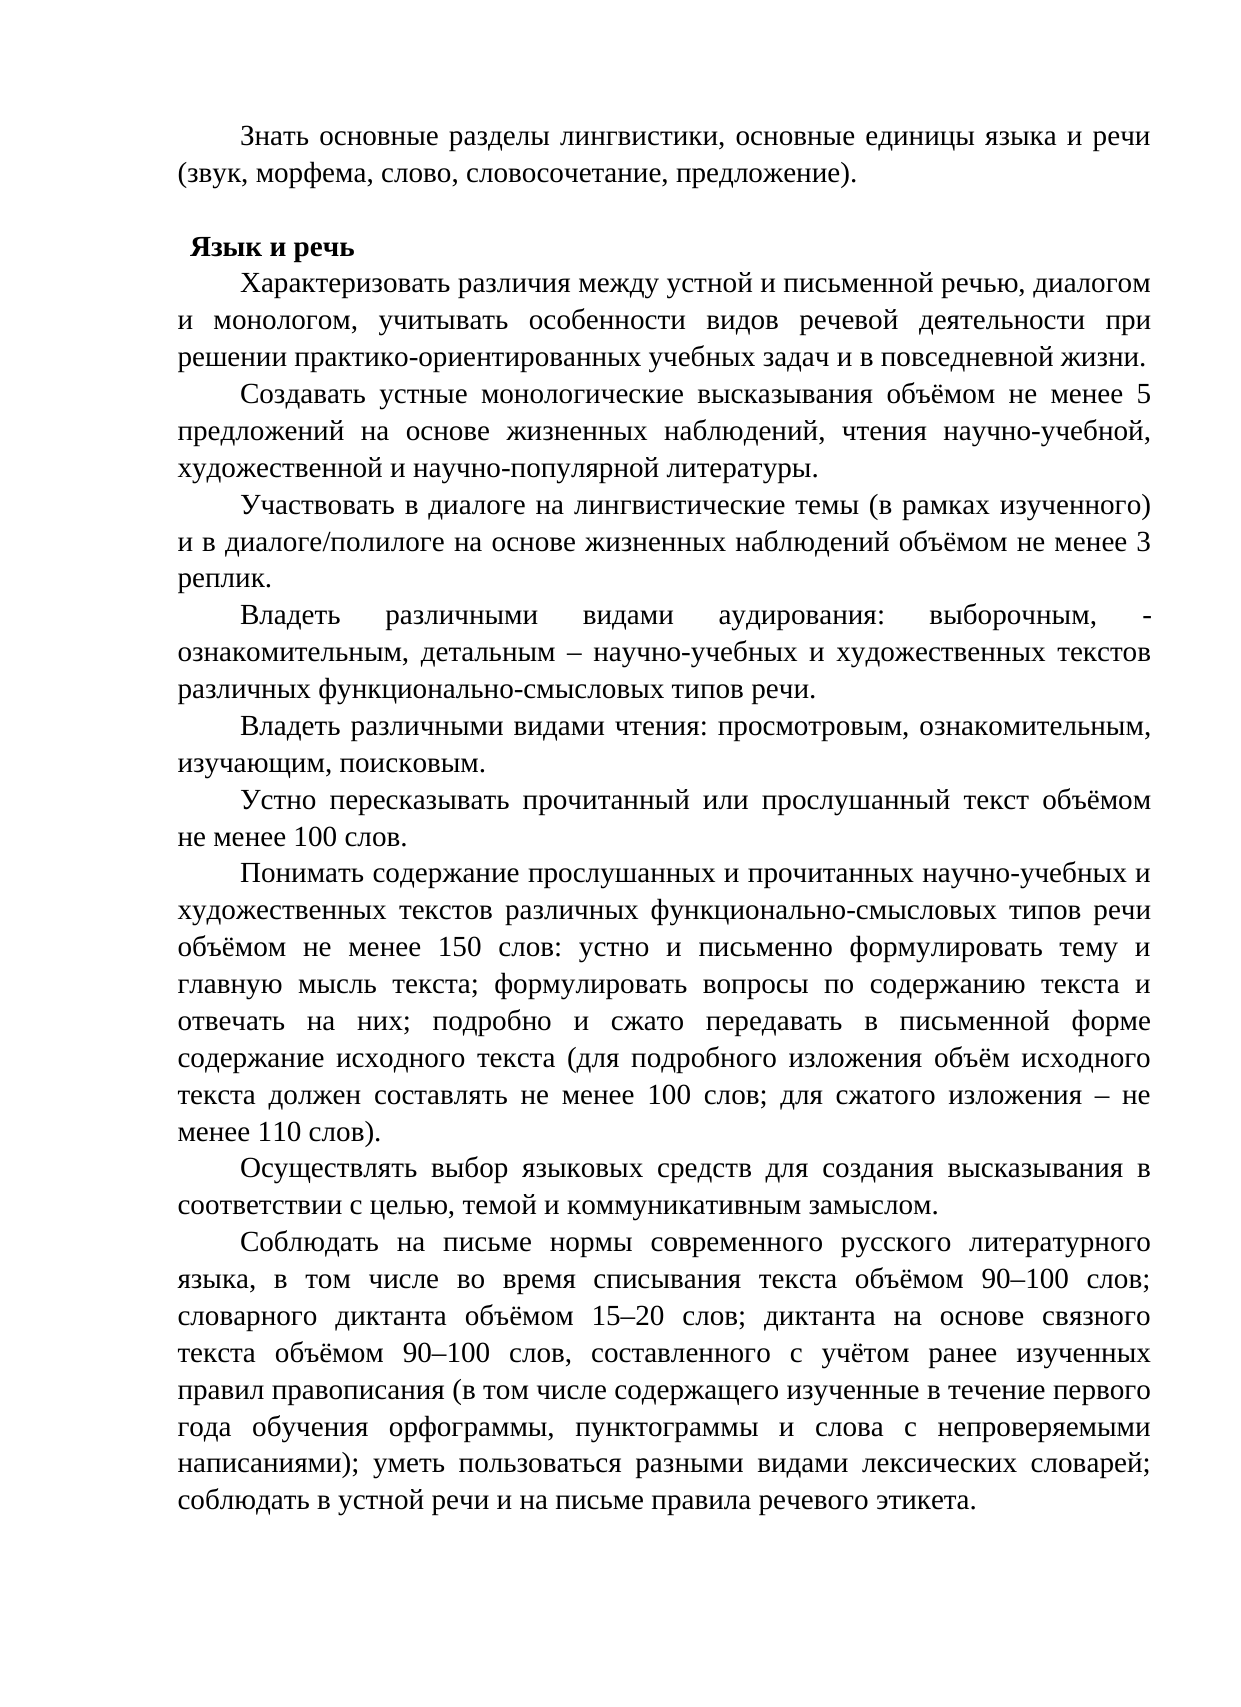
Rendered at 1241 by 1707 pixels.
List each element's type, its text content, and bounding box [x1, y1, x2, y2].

text Осуществлять выбор языковых средств для создания высказывания в соответствии с целью, темой и коммуникативным замыслом. [177, 1151, 1152, 1221]
text Создавать устные монологические высказывания объёмом не менее 5 предложений на основе жизненных наблюдений, чтения научно-учебной, художественной и научно-популярной литературы. [177, 376, 1152, 483]
text Соблюдать на письме нормы современного русского литературного языка, в том числе во время списывания текста объёмом 90–100 слов; словарного диктанта объёмом 15–20 слов; диктанта на основе связного текста объёмом 90–100 слов, составленного с учётом ранее изученных правил правописания (в том числе содержащего изученные в течение первого года обучения орфограммы, пунктограммы и слова с непроверяемыми написаниями); уметь пользоваться разными видами лексических словарей; соблюдать в устной речи и на письме правила речевого этикета. [177, 1224, 1152, 1516]
text Владеть различными видами чтения: просмотровым, ознакомительным, изучающим, поисковым. [177, 708, 1152, 778]
text Устно пересказывать прочитанный или прослушанный текст объёмом не менее 100 слов. [177, 782, 1152, 852]
text Участвовать в диалоге на лингвистические темы (в рамках изученного) и в диалоге/полилоге на основе жизненных наблюдений объёмом не менее 3 реплик. [177, 487, 1152, 594]
text Владеть различными видами аудирования: выборочным, ­ознакомительным, детальным – научно-учебных и художественных текстов различных функционально-смысловых типов речи. [177, 597, 1152, 705]
text Понимать содержание прослушанных и прочитанных научно-учебных и художественных текстов различных функционально-смысловых типов речи объёмом не менее 150 слов: устно и письменно формулировать тему и главную мысль текста; формулировать вопросы по содержанию текста и отвечать на них; подробно и сжато передавать в письменной форме содержание исходного текста (для подробного изложения объём исходного текста должен составлять не менее 100 слов; для сжатого изложения – не менее 110 слов). [177, 856, 1152, 1147]
text Знать основные разделы лингвистики, основные единицы языка и речи (звук, морфема, слово, словосочетание, предложение). [177, 118, 1152, 188]
text Язык и речь [190, 229, 1152, 262]
text Характеризовать различия между устной и письменной речью, диалогом и монологом, учитывать особенности видов речевой деятельности при решении практико-ориентированных учебных задач и в повседневной жизни. [177, 266, 1152, 373]
